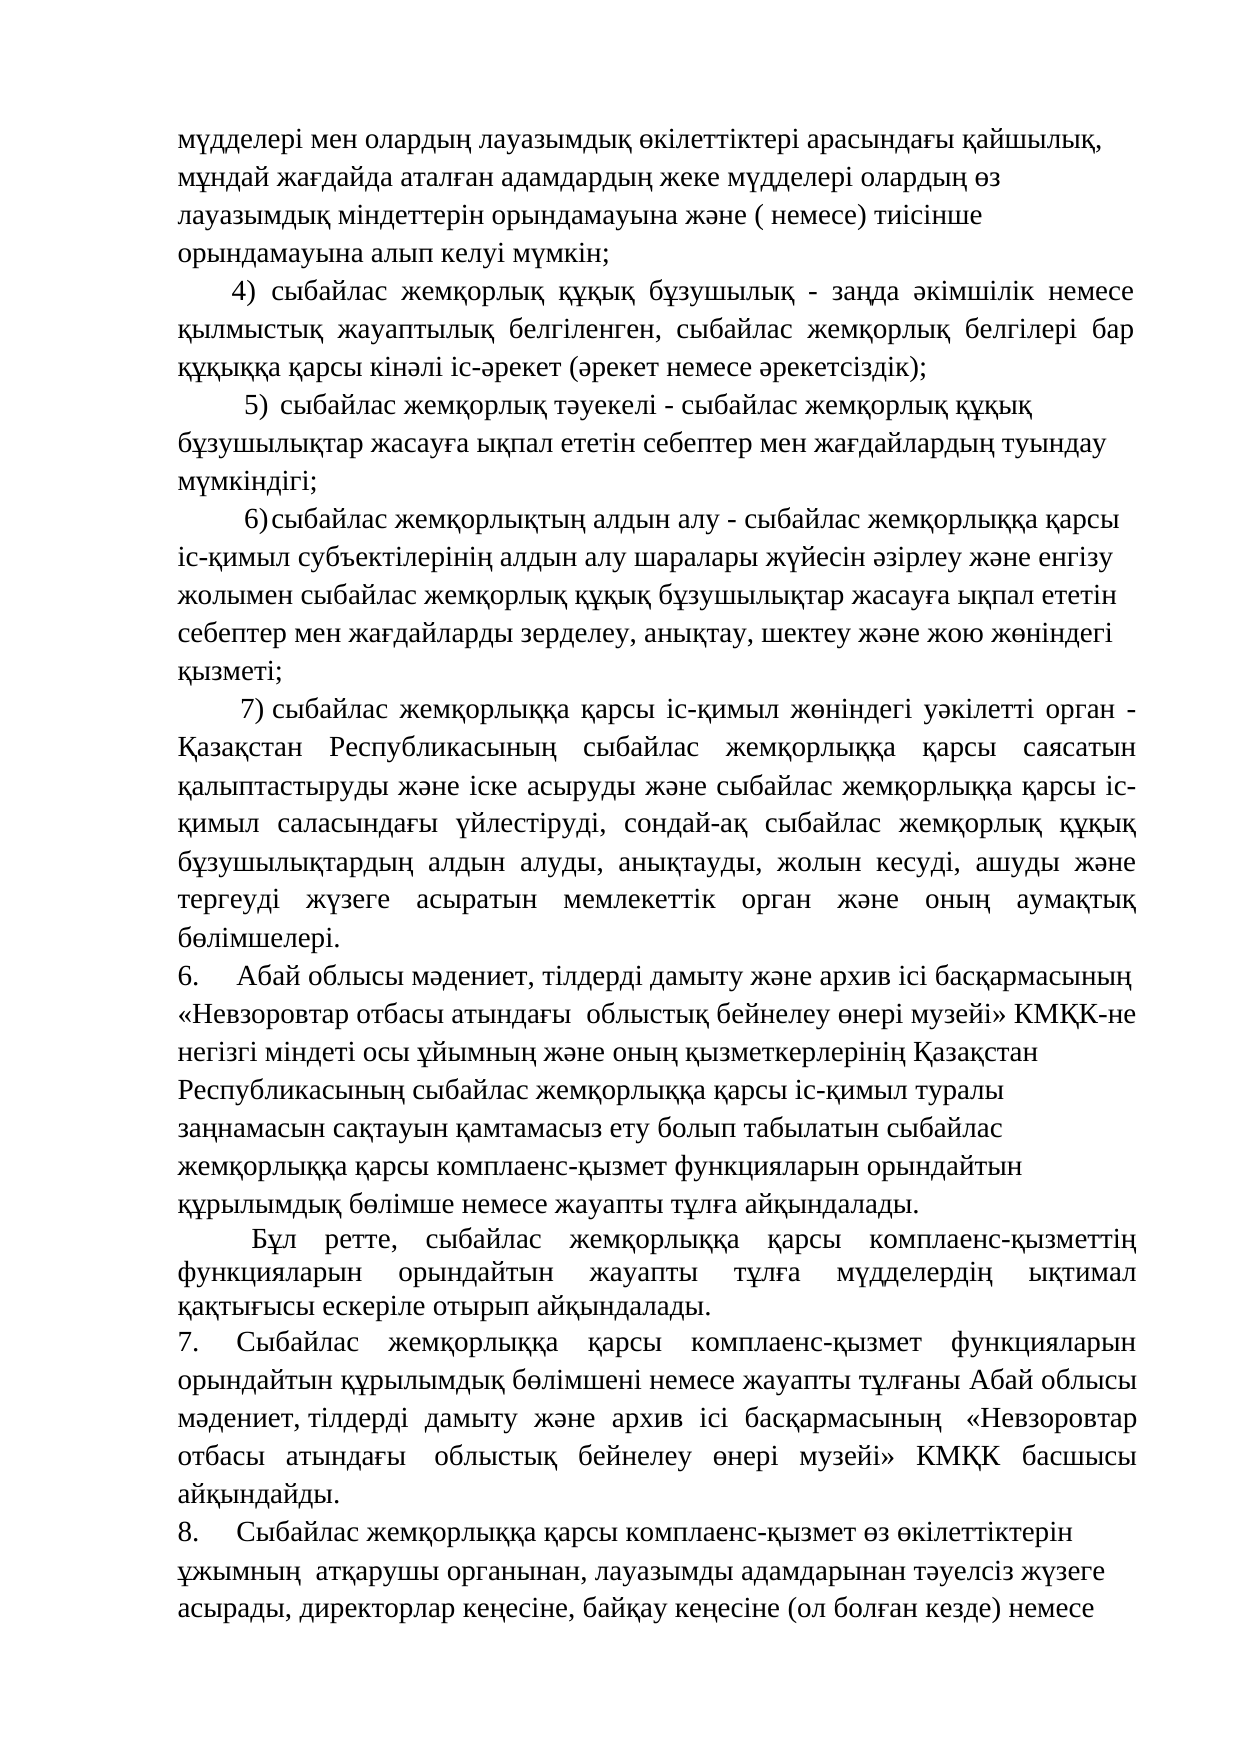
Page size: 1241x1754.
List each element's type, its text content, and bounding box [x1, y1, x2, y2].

list сыбайлас жемқорлыққа қарсы іс-қимыл жөніндегі уәкілетті орган - Қазақстан Республикасының сыбайлас жемқорлыққа қарсы саясатын қалыптастыруды және іске асыруды және сыбайлас жемқорлыққа қарсы іс-қимыл саласындағы үйлестіруді, сондай-ақ сыбайлас жемқорлық құқық бұзушылықтардың алдын алуды, анықтауды, жолын кесуді, ашуды және тергеуді жүзеге асыратын мемлекеттік орган және оның аумақтық бөлімшелері. [177, 688, 1137, 954]
list Абай облысы мәдениет, тілдерді дамыту және архив ісі басқармасының «Невзоровтар отбасы атындағы облыстық бейнелеу өнері музейі» КМҚК-не негізгі міндеті осы ұйымның және оның қызметкерлерінің Қазақстан Республикасының сыбайлас жемқорлыққа қарсы іс-қимыл туралы заңнамасын сақтауын қамтамасыз ету болып табылатын сыбайлас жемқорлыққа қарсы комплаенс-қызмет функцияларын орындайтын құрылымдық бөлімше немесе жауапты тұлға айқындалады. [177, 954, 1152, 1221]
list Сыбайлас жемқорлыққа қарсы комплаенс-қызмет функцияларын орындайтын құрылымдық бөлімшені немесе жауапты тұлғаны Абай облысы мәдениет, тілдерді дамыту және архив ісі басқармасының «Невзоровтар отбасы атындағы облыстық бейнелеу өнері музейі» КМҚК басшысы айқындайды. [177, 1321, 1137, 1511]
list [177, 118, 1152, 270]
list сыбайлас жемқорлықтың алдын алу - сыбайлас жемқорлыққа қарсы іс-қимыл субъектілерінің алдын алу шаралары жүйесін әзірлеу және енгізу жолымен сыбайлас жемқорлық құқық бұзушылықтар жасауға ықпал ететін себептер мен жағдайларды зерделеу, анықтау, шектеу және жою жөніндегі қызметі; [177, 498, 1152, 688]
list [177, 1511, 1152, 1626]
list сыбайлас жемқорлық құқық бұзушылық - заңда әкімшілік немесе қылмыстық жауаптылық белгіленген, сыбайлас жемқорлық белгілері бар құқыққа қарсы кінәлі іс-әрекет (әрекет немесе әрекетсіздік); [177, 270, 1135, 384]
list сыбайлас жемқорлық тәуекелі - сыбайлас жемқорлық құқық бұзушылықтар жасауға ықпал ететін себептер мен жағдайлардың туындау мүмкіндігі; [177, 384, 1152, 498]
text Бұл ретте, сыбайлас жемқорлыққа қарсы комплаенс-қызметтің функцияларын орындайтын жауапты тұлға мүдделердің ықтимал қақтығысы ескеріле отырып айқындалады. [177, 1221, 1137, 1321]
